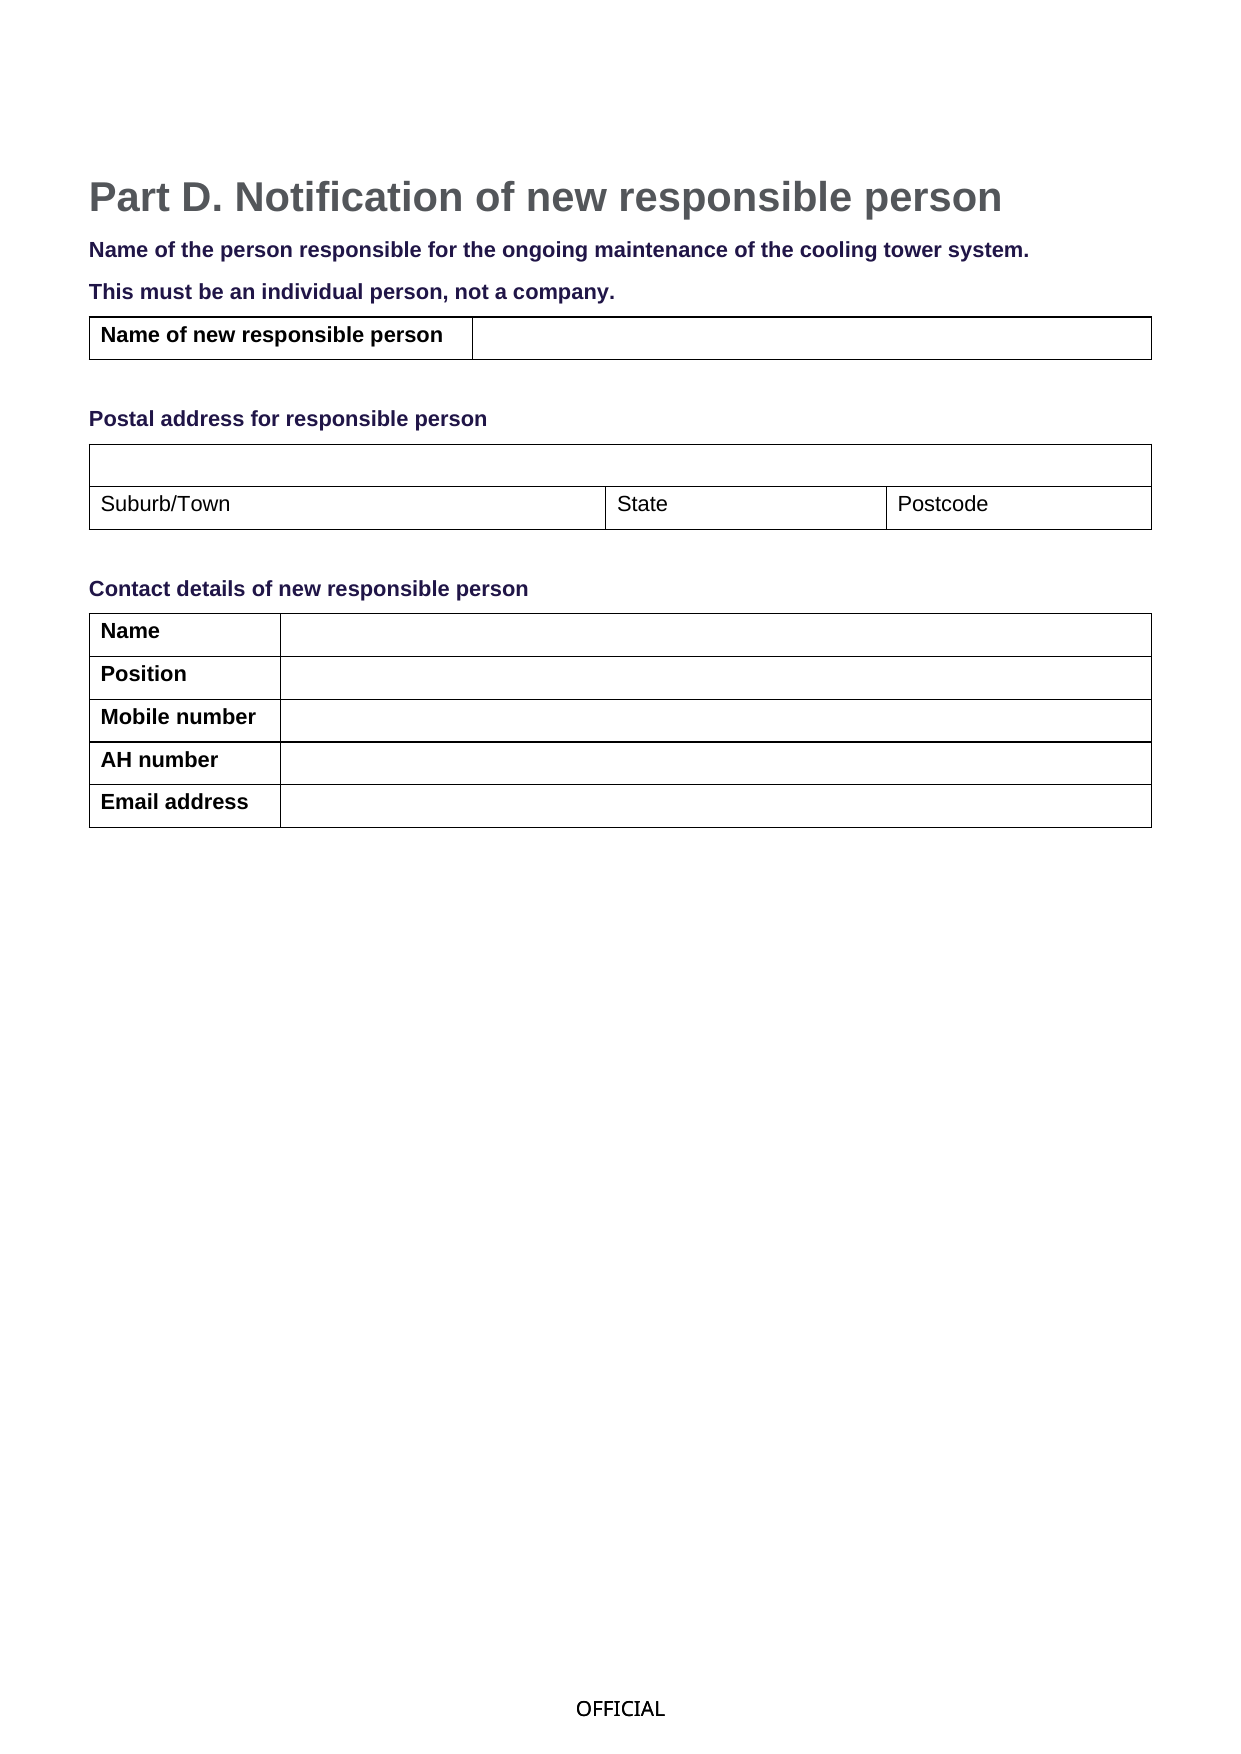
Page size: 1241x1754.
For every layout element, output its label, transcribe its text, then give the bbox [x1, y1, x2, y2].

table_cell Postcode [887, 487, 1151, 529]
table_header Name [90, 614, 280, 656]
table_cell [281, 657, 1151, 699]
table_cell [281, 700, 1151, 741]
table_cell Mobile number [90, 700, 280, 741]
subtitle Part D. Notification of new responsible person [89, 173, 1152, 221]
table_cell [281, 743, 1151, 784]
text Name of the person responsible for the ongoing maintenance of the cooling tower system. [89, 233, 1152, 262]
table_header Name of new responsible person [90, 318, 472, 359]
table_header [281, 614, 1151, 656]
text Contact details of new responsible person [89, 572, 1152, 601]
table_cell [281, 785, 1151, 827]
table_cell Position [90, 657, 280, 699]
table_cell AH number [90, 743, 280, 784]
text Postal address for responsible person [89, 402, 1152, 431]
table_header [473, 318, 1151, 359]
table_cell Email address [90, 785, 280, 827]
table_cell State [606, 487, 886, 529]
table_header [90, 445, 1151, 486]
table_cell Suburb/Town [90, 487, 605, 529]
text This must be an individual person, not a company. [89, 275, 1152, 304]
